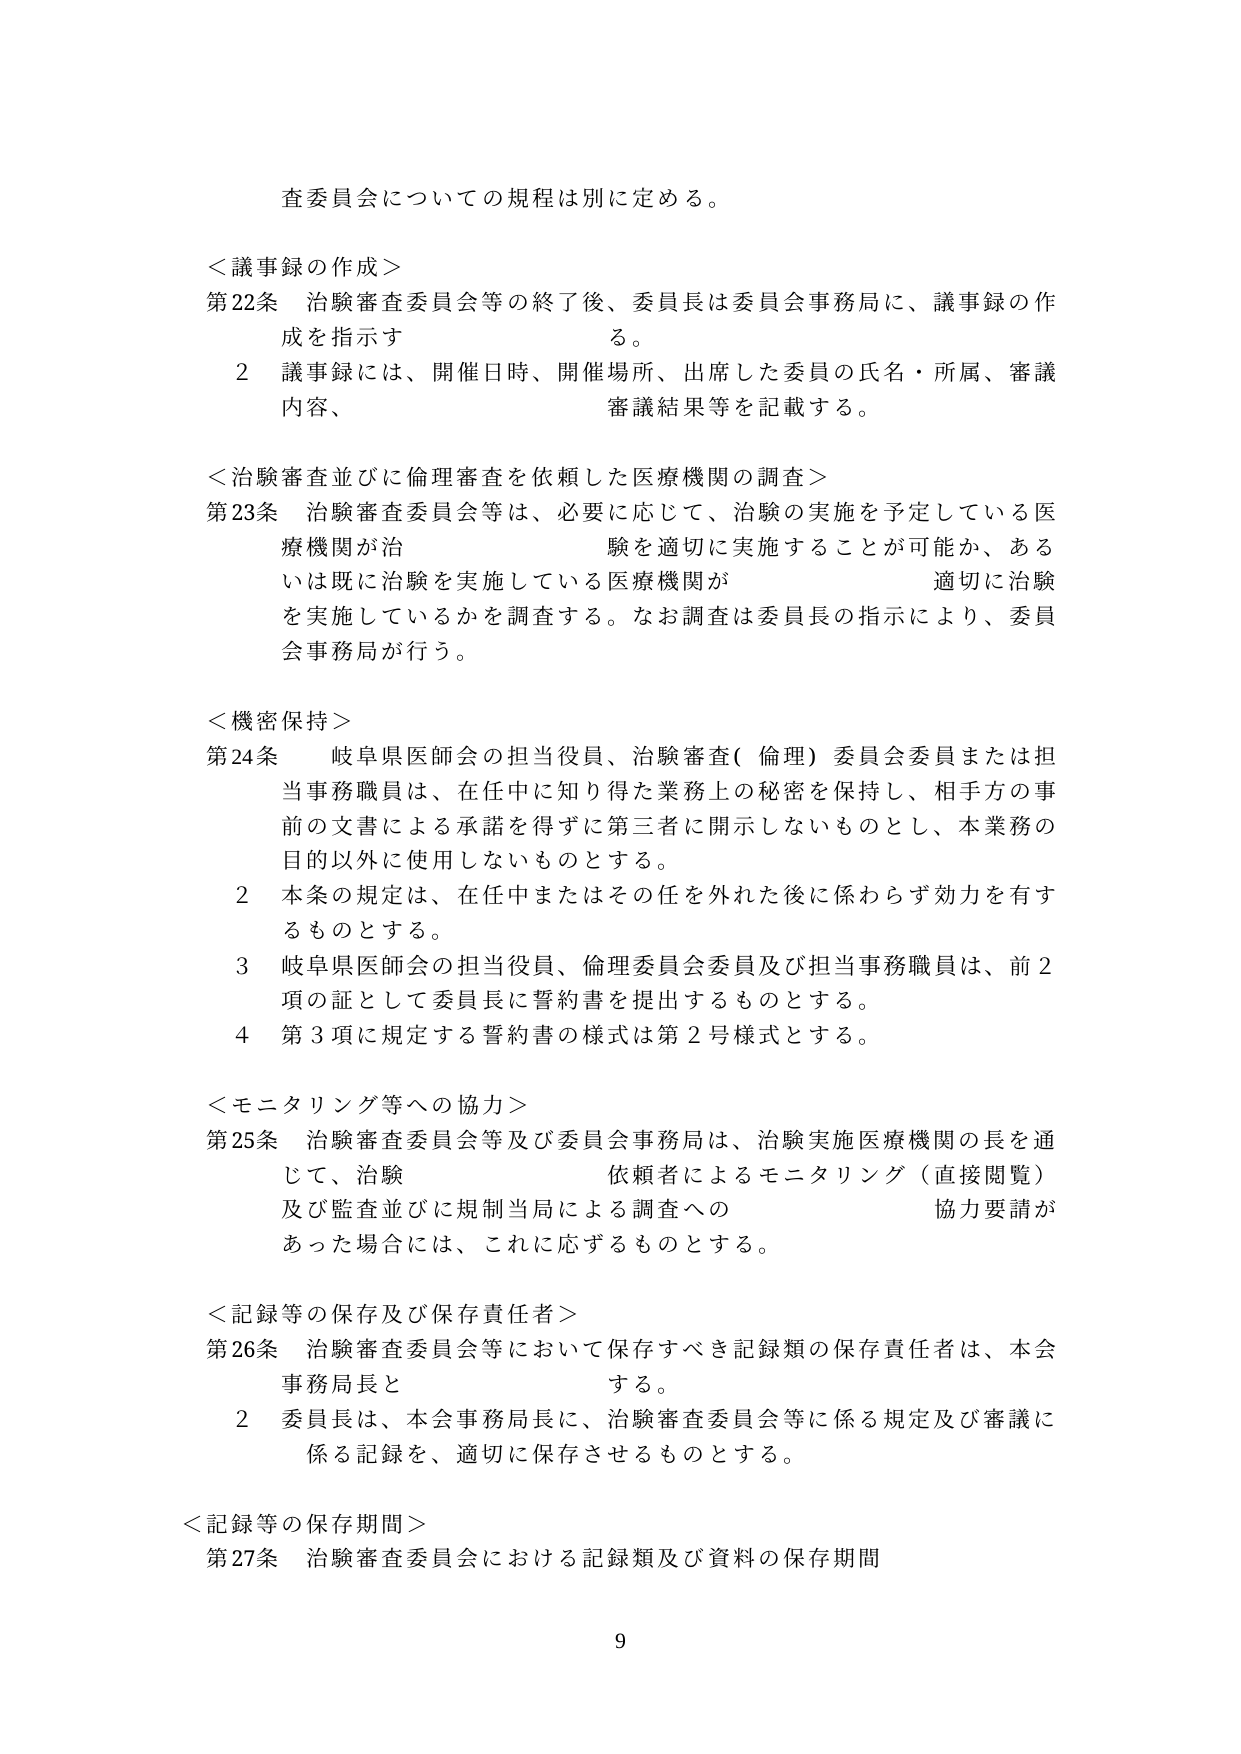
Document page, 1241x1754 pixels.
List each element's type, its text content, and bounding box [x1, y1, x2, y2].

text ＜機密保持＞ [181, 702, 1059, 737]
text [181, 179, 1059, 214]
text 第26条 治験審査委員会等において保存すべき記録類の保存責任者は、本会事務局長と する。 [181, 1331, 1059, 1400]
text 第23条 治験審査委員会等は、必要に応じて、治験の実施を予定している医療機関が治 験を適切に実施することが可能か、あるいは既に治験を実施している医療機関が 適切に治験を実施しているかを調査する。なお調査は委員長の指示により、委員 会事務局が行う。 [181, 493, 1059, 668]
text 第27条 治験審査委員会における記録類及び資料の保存期間 [181, 1540, 1059, 1575]
text 第25条 治験審査委員会等及び委員会事務局は、治験実施医療機関の長を通じて、治験 依頼者によるモニタリング（直接閲覧）及び監査並びに規制当局による調査への 協力要請があった場合には、これに応ずるものとする。 [181, 1121, 1059, 1261]
text ＜記録等の保存期間＞ [181, 1505, 1059, 1540]
text ２ 議事録には、開催日時、開催場所、出席した委員の氏名・所属、審議内容、 審議結果等を記載する。 [181, 353, 1059, 423]
text 第22条 治験審査委員会等の終了後、委員長は委員会事務局に、議事録の作成を指示す る。 [181, 284, 1059, 353]
text ＜議事録の作成＞ [181, 249, 1059, 284]
text ３ 岐阜県医師会の担当役員、倫理委員会委員及び担当事務職員は、前２項の証として委員長に誓約書を提出するものとする。 [181, 947, 1059, 1017]
text ＜モニタリング等への協力＞ [181, 1086, 1059, 1121]
text 第24条 岐阜県医師会の担当役員、治験審査(倫理)委員会委員または担当事務職員は、在任中に知り得た業務上の秘密を保持し、相手方の事前の文書による承諾を得ずに第三者に開示しないものとし、本業務の目的以外に使用しないものとする。 [181, 737, 1059, 877]
text ＜記録等の保存及び保存責任者＞ [181, 1296, 1059, 1331]
text ＜治験審査並びに倫理審査を依頼した医療機関の調査＞ [181, 458, 1059, 493]
text ２ 本条の規定は、在任中またはその任を外れた後に係わらず効力を有するものとする。 [181, 877, 1059, 947]
text ２ 委員長は、本会事務局長に、治験審査委員会等に係る規定及び審議に係る記録を、適切に保存させるものとする。 [181, 1400, 1059, 1470]
text ４ 第３項に規定する誓約書の様式は第２号様式とする。 [181, 1017, 1059, 1051]
